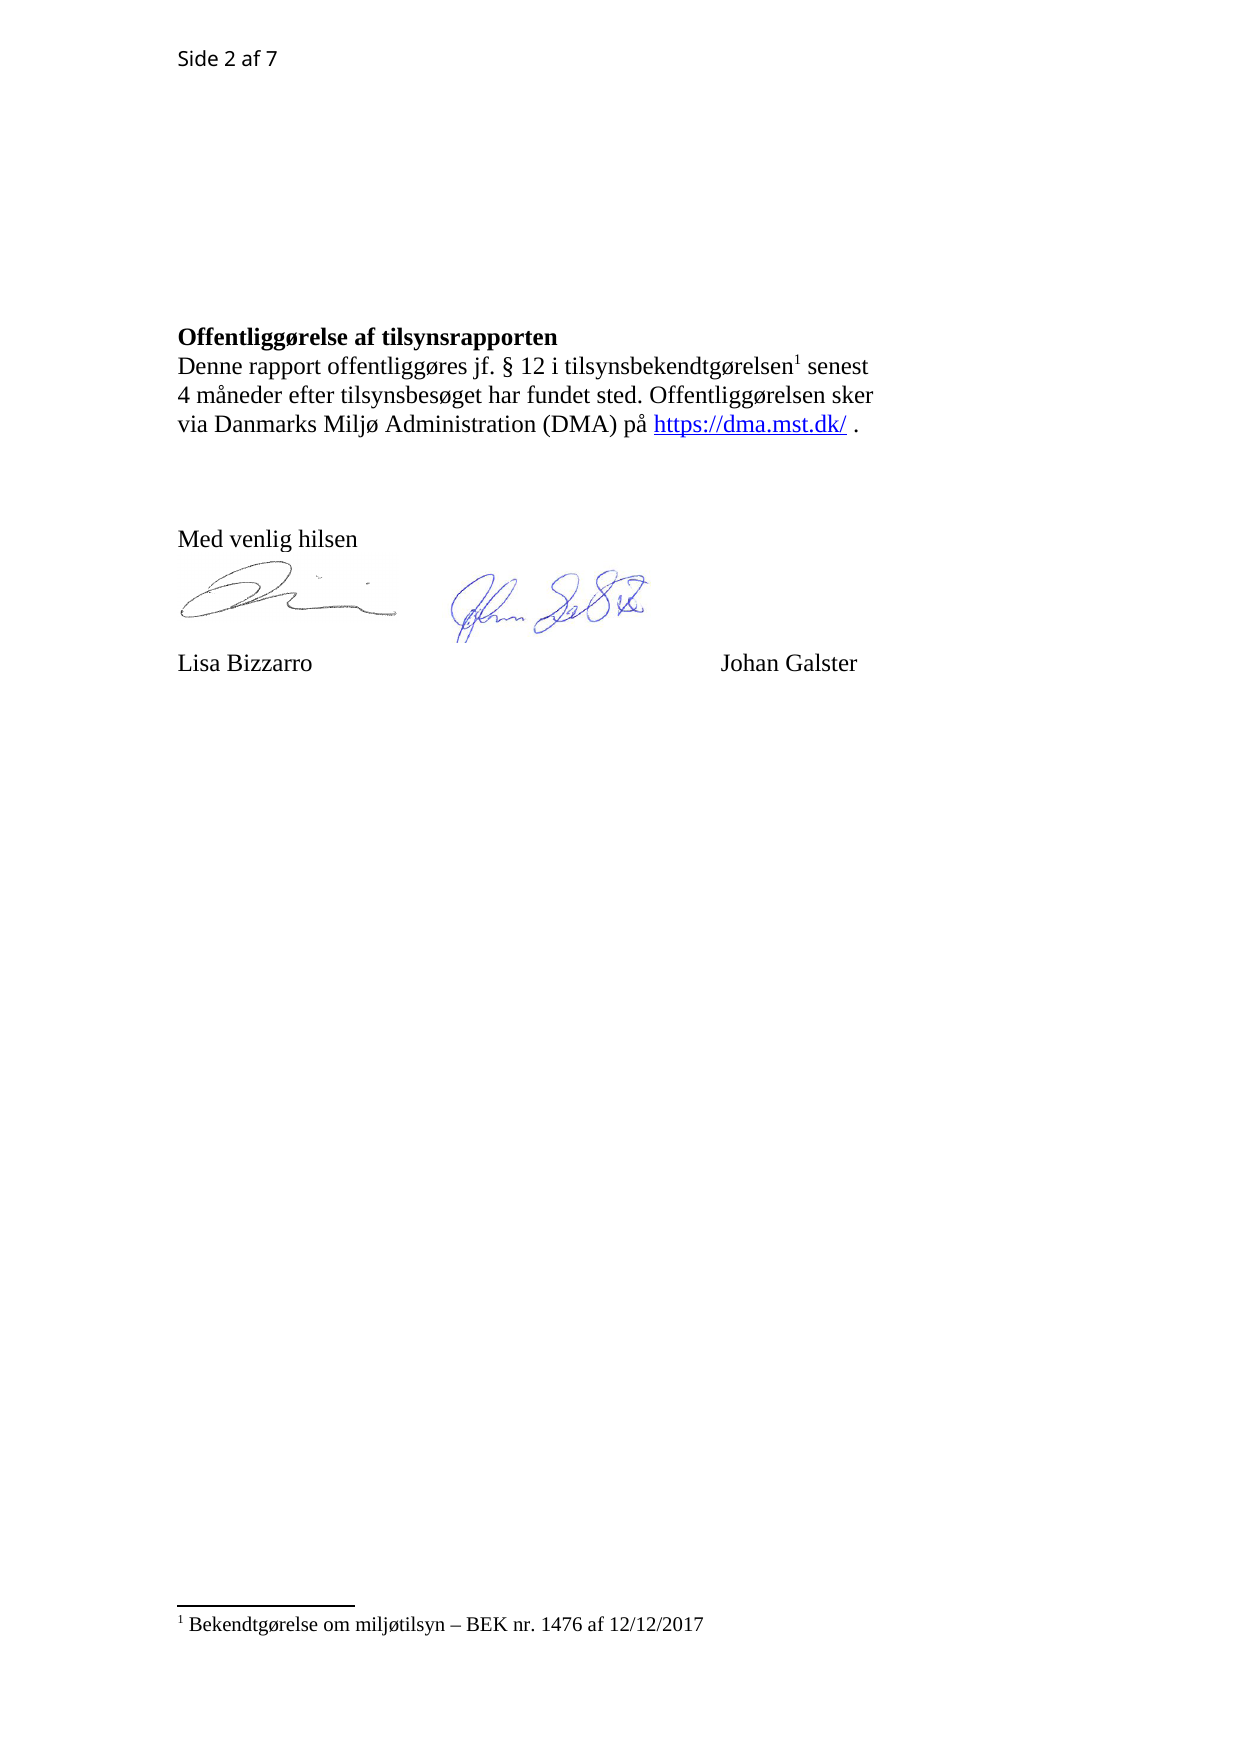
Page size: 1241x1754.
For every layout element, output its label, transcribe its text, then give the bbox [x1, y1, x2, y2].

text Med venlig hilsen [177, 495, 886, 552]
text Denne rapport offentliggøres jf. § 12 i tilsynsbekendtgørelsen senest 4 måneder efter tilsynsbesøget har fundet sted. Offentliggørelsen sker via Danmarks Miljø Administration (DMA) på https://dma.mst.dk/ . [177, 351, 886, 437]
text Offentliggørelse af tilsynsrapporten [177, 322, 886, 351]
text Lisa Bizzarro Johan Galster [177, 648, 886, 677]
